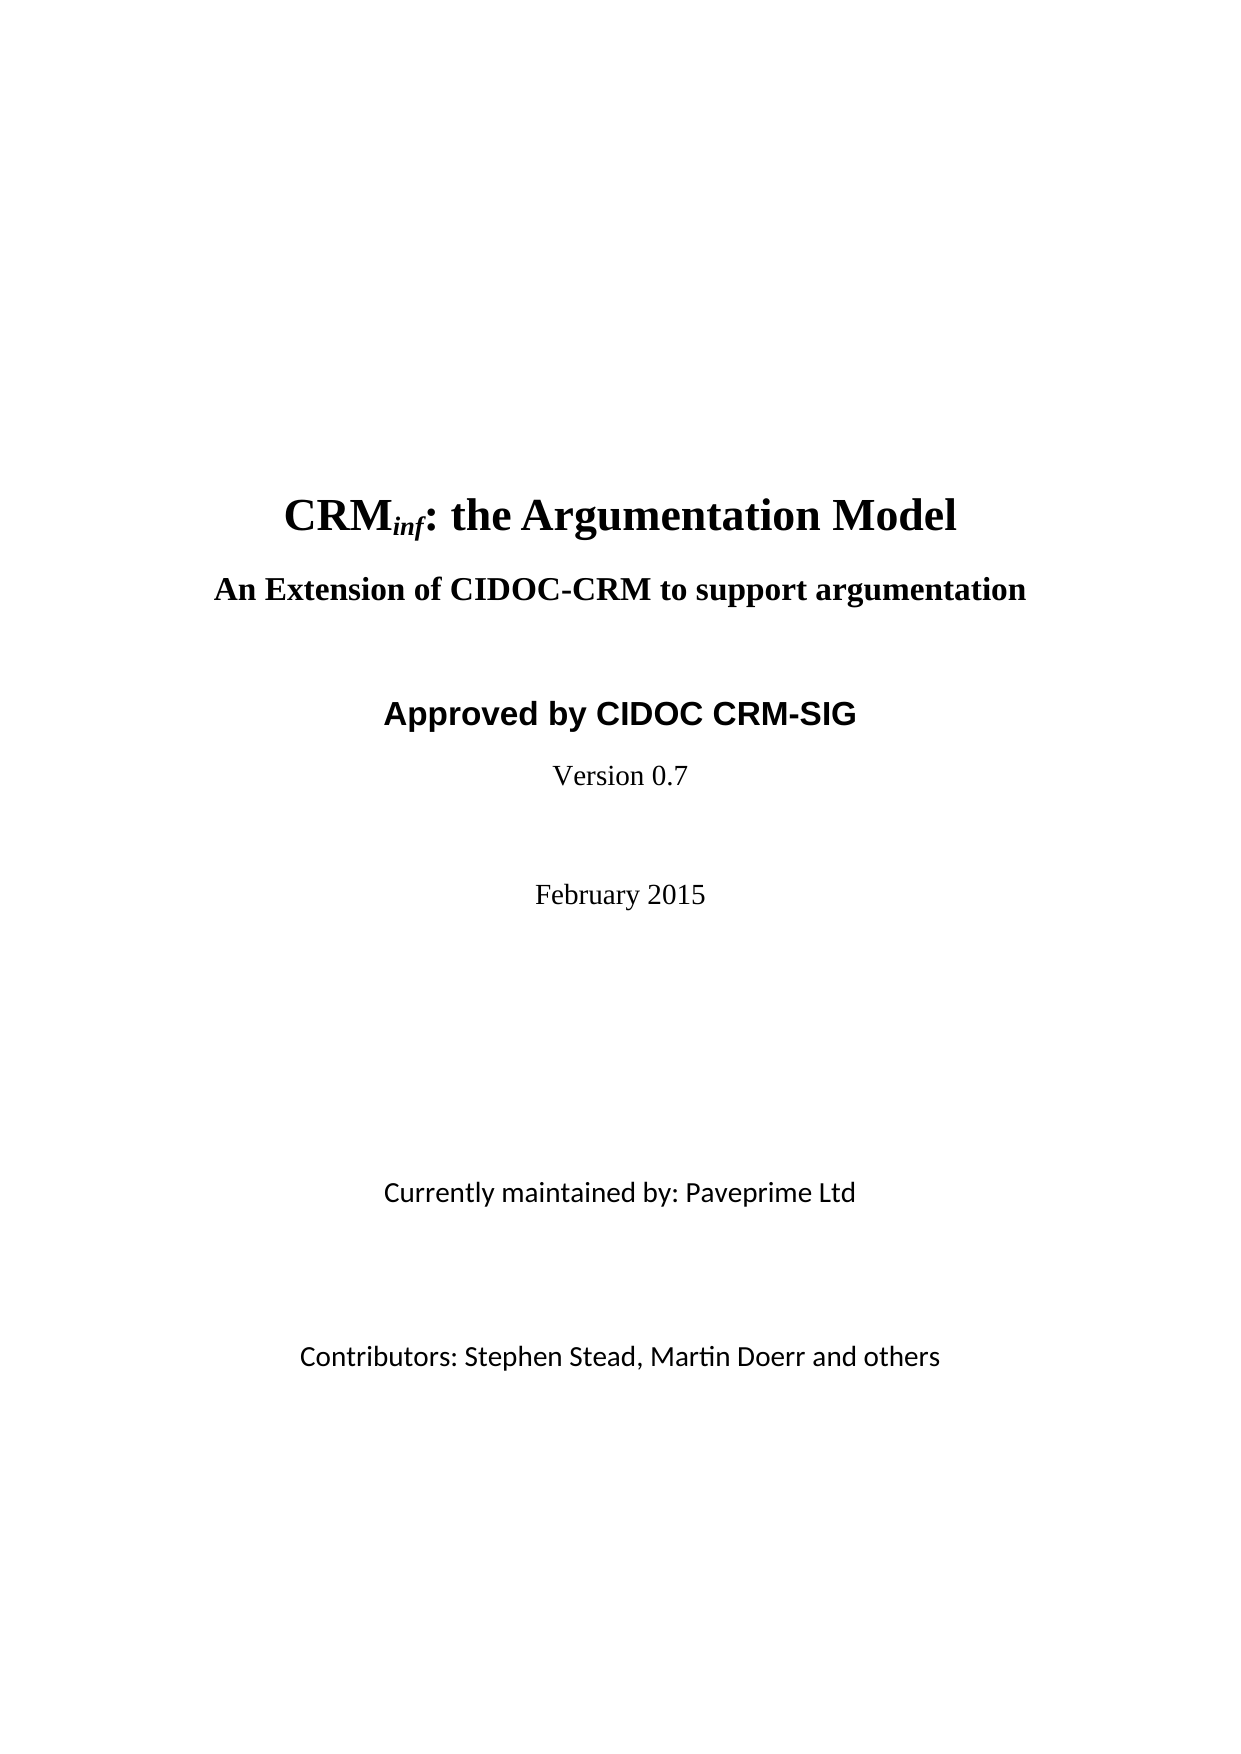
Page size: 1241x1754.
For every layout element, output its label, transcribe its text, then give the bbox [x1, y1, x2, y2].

text Currently maintained by: Paveprime Ltd [150, 1174, 1090, 1210]
text Version 0.7 [150, 758, 1090, 792]
text An Extension of CIDOC-CRM to support argumentation [150, 569, 1090, 608]
text Contributors: Stephen Stead, Martin Doerr and others [150, 1338, 1090, 1374]
text CRMinf: the Argumentation Model [150, 488, 1090, 541]
text February 2015 [150, 877, 1090, 911]
text Approved by CIDOC CRM-SIG [150, 693, 1090, 732]
